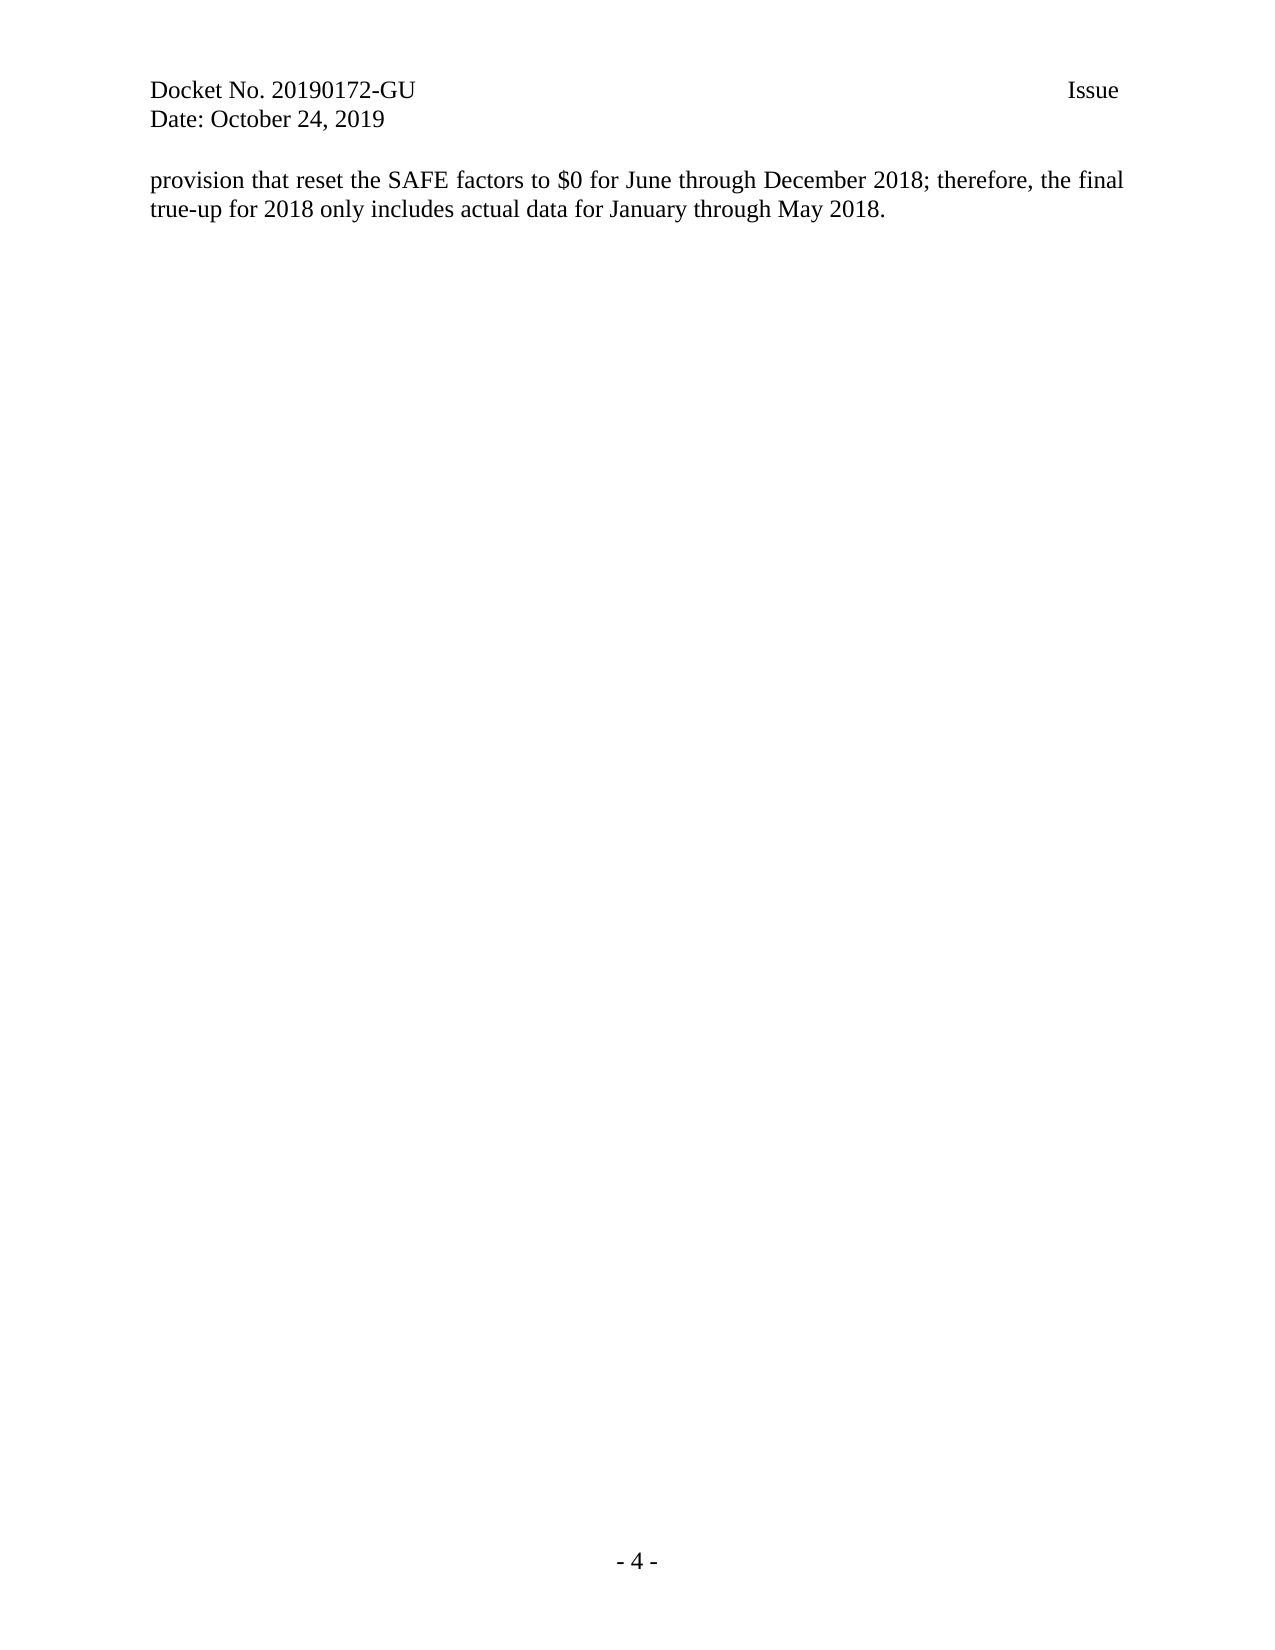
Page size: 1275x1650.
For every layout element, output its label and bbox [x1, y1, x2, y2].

text [150, 165, 1125, 222]
